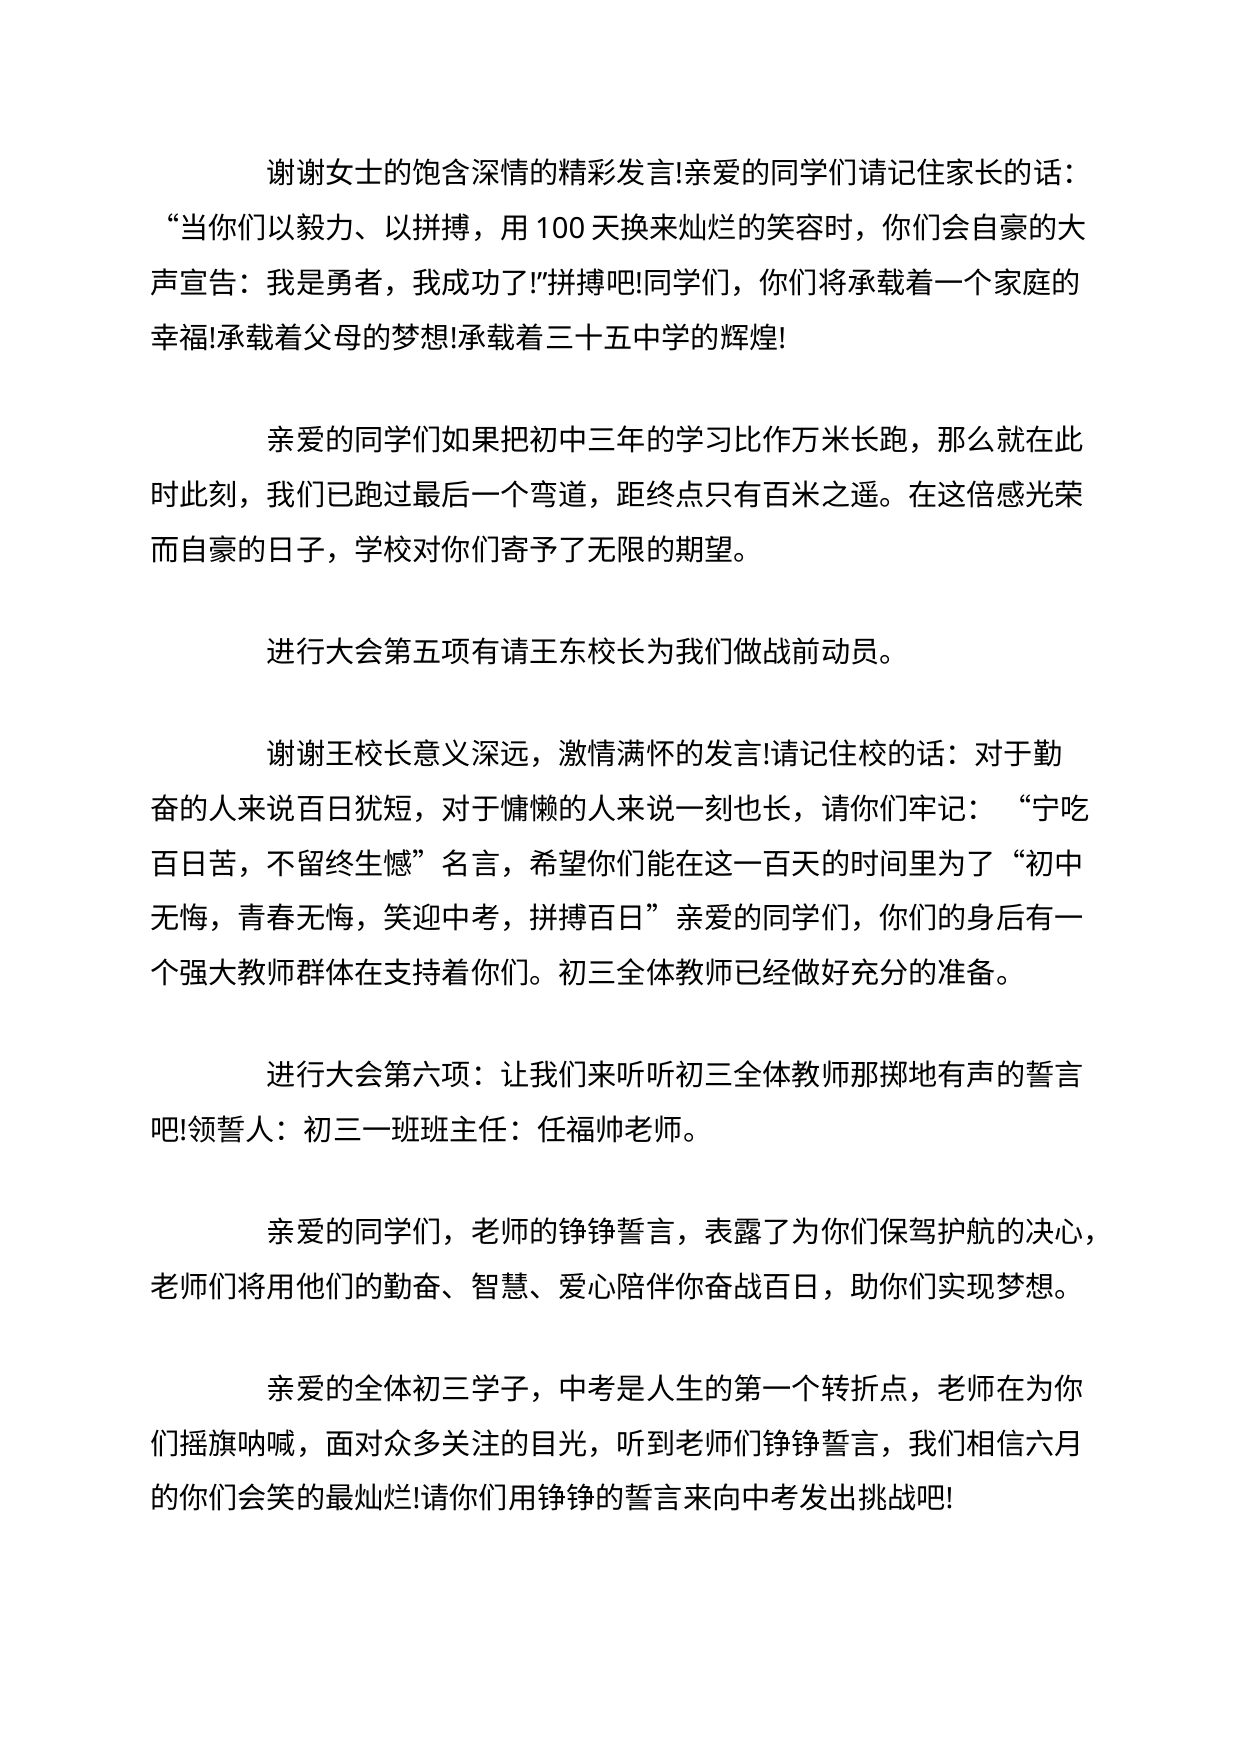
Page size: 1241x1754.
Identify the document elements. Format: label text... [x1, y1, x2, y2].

text 进行大会第五项有请王东校长为我们做战前动员。 [150, 628, 1090, 671]
text 进行大会第六项：让我们来听听初三全体教师那掷地有声的誓言吧!领誓人：初三一班班主任：任福帅老师。 [150, 1052, 1090, 1149]
text 谢谢女士的饱含深情的精彩发言!亲爱的同学们请记住家长的话：“当你们以毅力、以拼搏，用100天换来灿烂的笑容时，你们会自豪的大声宣告：我是勇者，我成功了!”拼搏吧!同学们，你们将承载着一个家庭的幸福!承载着父母的梦想!承载着三十五中学的辉煌! [150, 150, 1090, 357]
text 亲爱的全体初三学子，中考是人生的第一个转折点，老师在为你们摇旗呐喊，面对众多关注的目光，听到老师们铮铮誓言，我们相信六月的你们会笑的最灿烂!请你们用铮铮的誓言来向中考发出挑战吧! [150, 1365, 1090, 1517]
text 谢谢王校长意义深远，激情满怀的发言!请记住校的话：对于勤奋的人来说百日犹短，对于慵懒的人来说一刻也长，请你们牢记： “宁吃百日苦，不留终生憾”名言，希望你们能在这一百天的时间里为了“初中无悔，青春无悔，笑迎中考，拼搏百日”亲爱的同学们，你们的身后有一个强大教师群体在支持着你们。初三全体教师已经做好充分的准备。 [150, 730, 1090, 992]
text 亲爱的同学们如果把初中三年的学习比作万米长跑，那么就在此时此刻，我们已跑过最后一个弯道，距终点只有百米之遥。在这倍感光荣而自豪的日子，学校对你们寄予了无限的期望。 [150, 417, 1090, 569]
text 亲爱的同学们，老师的铮铮誓言，表露了为你们保驾护航的决心，老师们将用他们的勤奋、智慧、爱心陪伴你奋战百日，助你们实现梦想。 [150, 1209, 1090, 1306]
